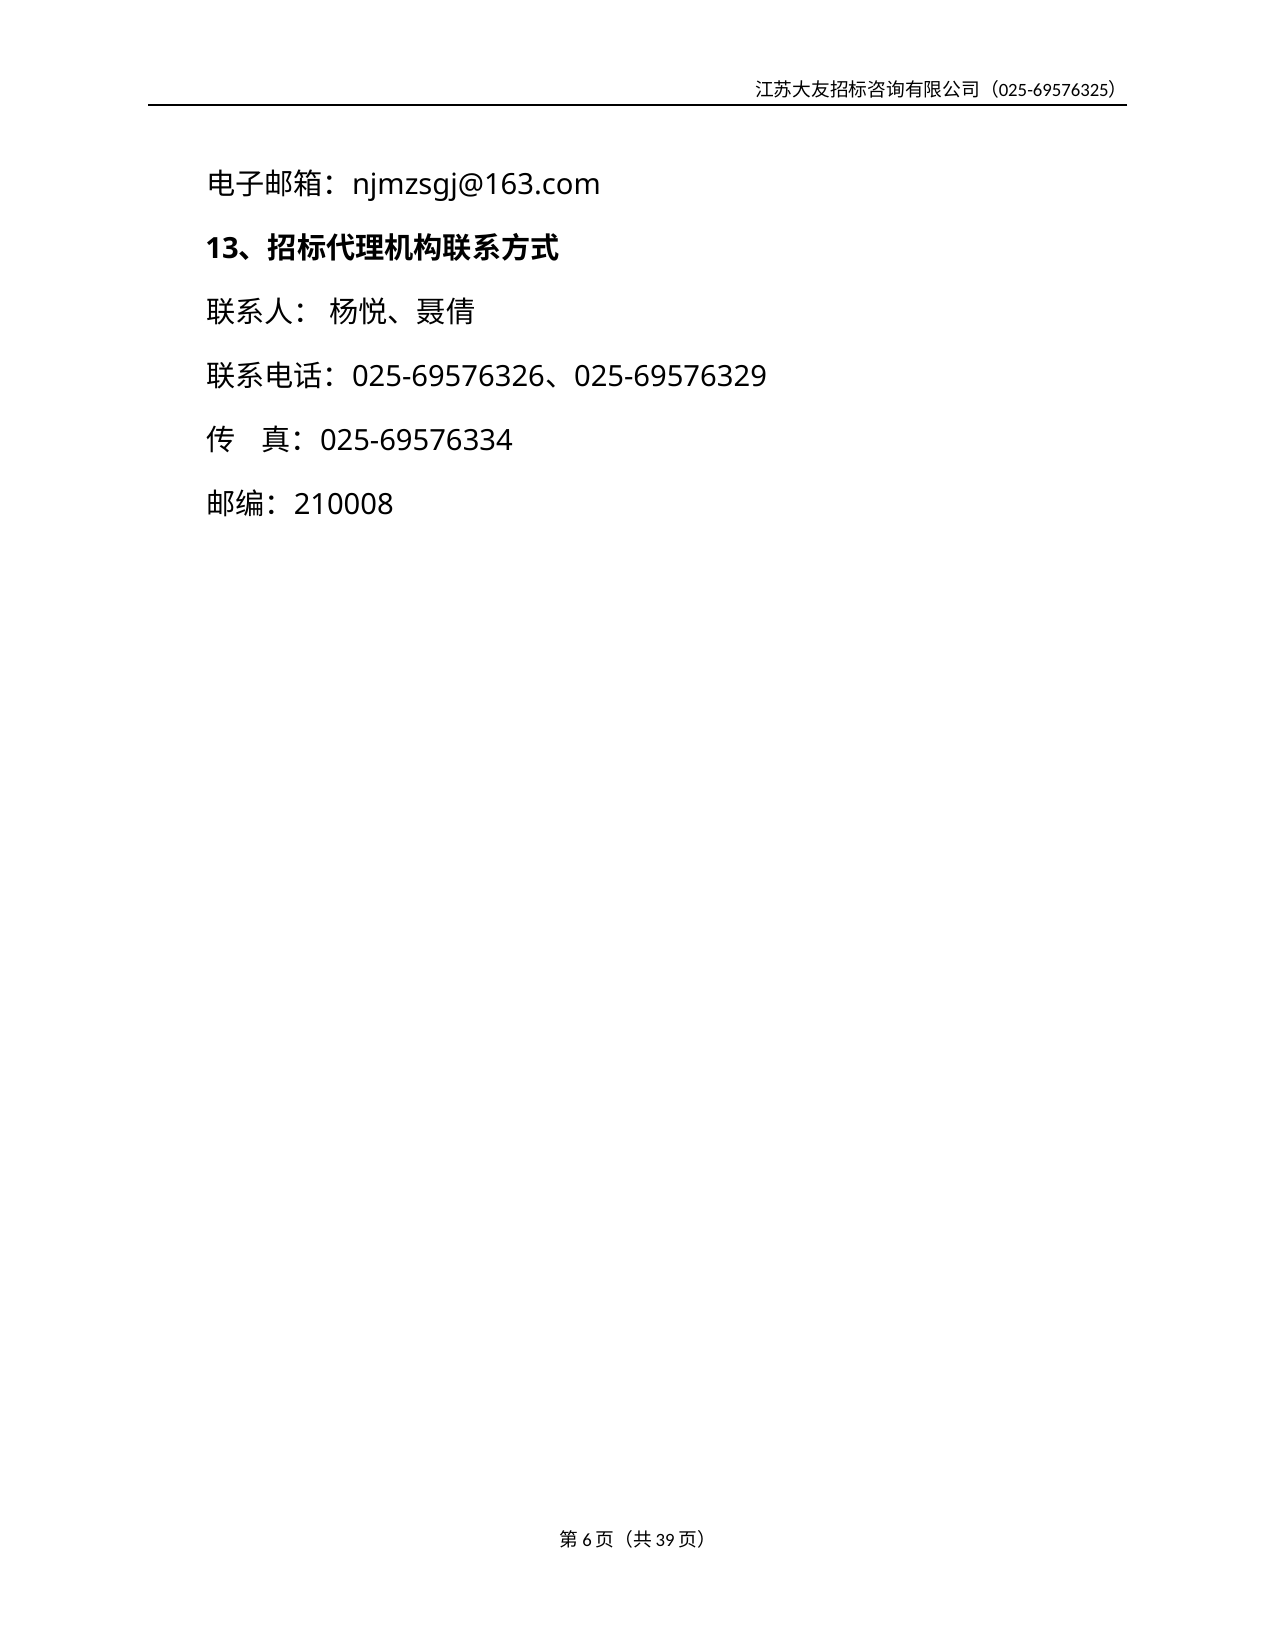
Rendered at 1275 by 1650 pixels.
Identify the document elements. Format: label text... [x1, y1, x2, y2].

text 邮编：210008 [148, 467, 1127, 526]
text 电子邮箱：njmzsgj@163.com [148, 148, 1127, 206]
text 传 真：025-69576334 [148, 403, 1127, 462]
text 13、招标代理机构联系方式 [148, 212, 1127, 270]
text 联系人： 杨悦、聂倩 [148, 276, 1127, 334]
text 联系电话：025-69576326、025-69576329 [148, 339, 1127, 398]
